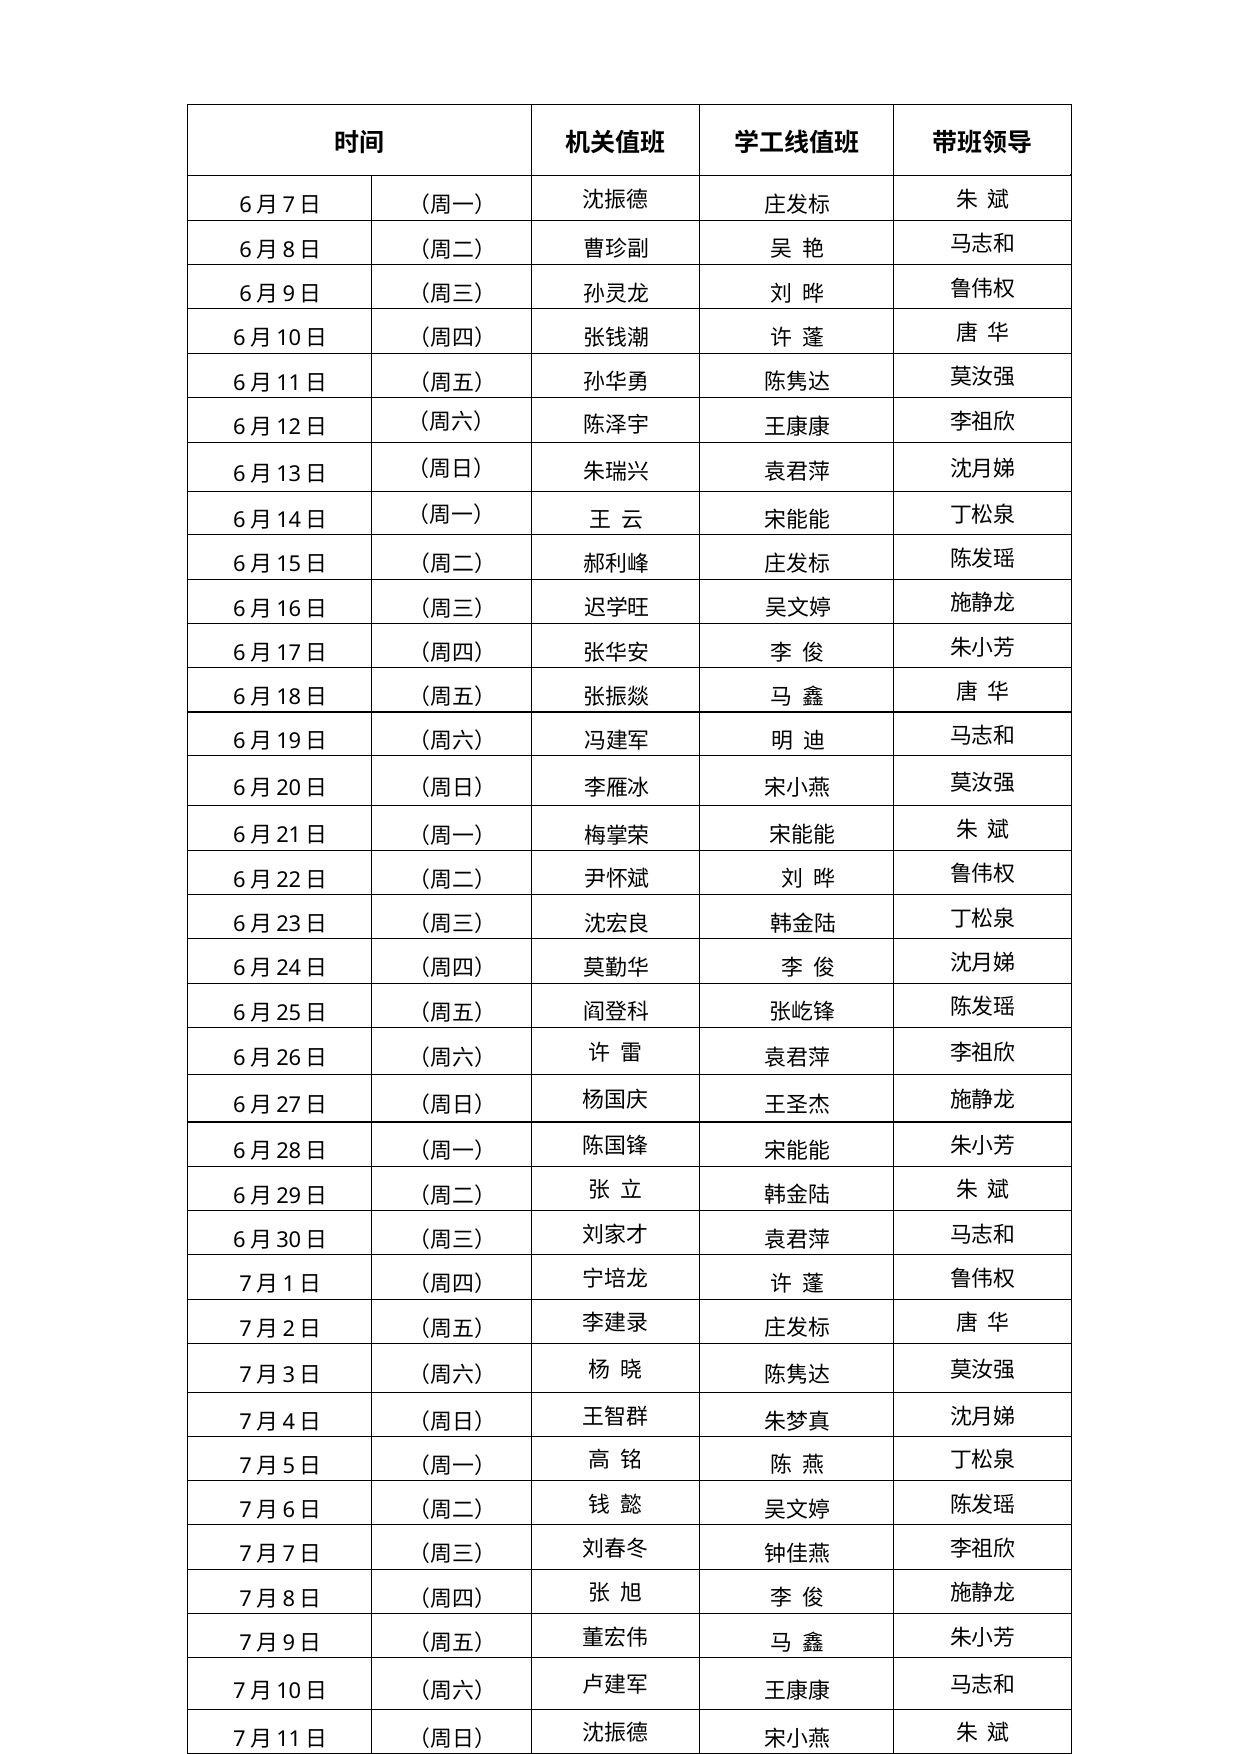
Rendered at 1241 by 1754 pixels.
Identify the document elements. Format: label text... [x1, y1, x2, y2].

table_cell （周日） [372, 443, 531, 491]
table_cell 7月1日 [188, 1255, 371, 1298]
table_cell （周六） [372, 1028, 531, 1073]
table_cell 7月5日 [188, 1437, 371, 1480]
table_cell 6月13日 [188, 443, 371, 491]
table_cell 施静龙 [894, 1570, 1071, 1613]
table_header 带班领导 [894, 105, 1071, 175]
table_cell （周六） [372, 713, 531, 755]
table_cell 7月10日 [188, 1658, 371, 1709]
table_cell 杨 晓 [532, 1344, 699, 1392]
table_cell （周四） [372, 309, 531, 352]
table_cell 6月18日 [188, 668, 371, 711]
table_cell 张振燚 [532, 668, 699, 711]
table_cell 施静龙 [894, 580, 1071, 623]
table_cell （周日） [372, 1710, 531, 1753]
table_cell 袁君萍 [700, 1211, 893, 1254]
table_cell 宋小燕 [700, 1710, 893, 1753]
table_cell 7月11日 [188, 1710, 371, 1753]
table_cell 莫汝强 [894, 756, 1071, 805]
table_cell （周四） [372, 624, 531, 667]
table_cell 许 蓬 [700, 1255, 893, 1298]
table_cell （周五） [372, 1300, 531, 1343]
table_cell 丁松泉 [894, 1437, 1071, 1480]
table_cell 陈发瑶 [894, 1481, 1071, 1524]
table_cell （周一） [372, 176, 531, 219]
table_cell （周三） [372, 1525, 531, 1568]
table_cell （周六） [372, 1658, 531, 1709]
table_cell 6月30日 [188, 1211, 371, 1254]
table_cell （周三） [372, 265, 531, 308]
table_cell 吴 艳 [700, 221, 893, 264]
table_cell 鲁伟权 [894, 265, 1071, 308]
table_cell 6月10日 [188, 309, 371, 352]
table_cell 6月24日 [188, 939, 371, 982]
table_cell 高 铭 [532, 1437, 699, 1480]
table_cell （周日） [372, 756, 531, 805]
table_cell （周一） [372, 1123, 531, 1166]
table_cell 明 迪 [700, 713, 893, 755]
table_cell 宋能能 [700, 806, 893, 850]
table_cell 7月3日 [188, 1344, 371, 1392]
table_cell 6月16日 [188, 580, 371, 623]
table_cell 庄发标 [700, 176, 893, 219]
table_cell 李建录 [532, 1300, 699, 1343]
table_cell 王智群 [532, 1393, 699, 1436]
table_cell 李雁冰 [532, 756, 699, 805]
table_cell 陈国锋 [532, 1123, 699, 1166]
table_cell 卢建军 [532, 1658, 699, 1709]
table_header 学工线值班 [700, 105, 893, 175]
table_cell 6月9日 [188, 265, 371, 308]
table_cell 钟佳燕 [700, 1525, 893, 1568]
table_cell 6月20日 [188, 756, 371, 805]
table_cell 阎登科 [532, 984, 699, 1027]
table_cell 7月7日 [188, 1525, 371, 1568]
table_cell 6月27日 [188, 1075, 371, 1121]
table_cell 6月7日 [188, 176, 371, 219]
table_cell 莫汝强 [894, 354, 1071, 397]
table_cell 王 云 [532, 492, 699, 534]
table_cell 6月17日 [188, 624, 371, 667]
table_cell 张屹锋 [700, 984, 893, 1027]
table_cell 马志和 [894, 1211, 1071, 1254]
table_cell 张 旭 [532, 1570, 699, 1613]
table_cell （周四） [372, 1255, 531, 1298]
table_cell 吴文婷 [700, 1481, 893, 1524]
table_cell 张华安 [532, 624, 699, 667]
table_cell （周二） [372, 1167, 531, 1210]
table_cell （周日） [372, 1075, 531, 1121]
table_cell 丁松泉 [894, 492, 1071, 534]
table_cell 庄发标 [700, 535, 893, 578]
table_cell 李 俊 [700, 624, 893, 667]
table_cell 宋小燕 [700, 756, 893, 805]
table_cell 6月21日 [188, 806, 371, 850]
table_cell 沈振德 [532, 176, 699, 219]
table_cell 马 鑫 [700, 1614, 893, 1657]
table_cell 6月12日 [188, 398, 371, 442]
table_cell （周四） [372, 1570, 531, 1613]
table_cell 李 俊 [700, 1570, 893, 1613]
table_cell 钱 懿 [532, 1481, 699, 1524]
table_cell 庄发标 [700, 1300, 893, 1343]
table_cell （周五） [372, 354, 531, 397]
table_cell 沈月娣 [894, 939, 1071, 982]
table_cell （周三） [372, 1211, 531, 1254]
table_cell 唐 华 [894, 1300, 1071, 1343]
table_cell 唐 华 [894, 668, 1071, 711]
table_cell 沈宏良 [532, 895, 699, 938]
table_cell 陈隽达 [700, 354, 893, 397]
table_cell 冯建军 [532, 713, 699, 755]
table_cell 张钱潮 [532, 309, 699, 352]
table_cell 沈振德 [532, 1710, 699, 1753]
table_cell 6月25日 [188, 984, 371, 1027]
table_cell 6月8日 [188, 221, 371, 264]
table_cell 6月28日 [188, 1123, 371, 1166]
table_cell 郝利峰 [532, 535, 699, 578]
table_cell （周一） [372, 806, 531, 850]
table_cell 尹怀斌 [532, 851, 699, 894]
table_cell 施静龙 [894, 1075, 1071, 1121]
table_header 机关值班 [532, 105, 699, 175]
table_cell 朱 斌 [894, 1710, 1071, 1753]
table_cell 王圣杰 [700, 1075, 893, 1121]
table_cell 王康康 [700, 1658, 893, 1709]
table_cell 7月2日 [188, 1300, 371, 1343]
table_cell （周四） [372, 939, 531, 982]
table_cell 王康康 [700, 398, 893, 442]
table_cell 6月15日 [188, 535, 371, 578]
table_cell 马志和 [894, 1658, 1071, 1709]
table_cell 6月19日 [188, 713, 371, 755]
table_cell 刘春冬 [532, 1525, 699, 1568]
table_cell 马 鑫 [700, 668, 893, 711]
table_cell 刘家才 [532, 1211, 699, 1254]
table_cell （周一） [372, 492, 531, 534]
table_cell 许 雷 [532, 1028, 699, 1073]
table_cell （周三） [372, 580, 531, 623]
table_cell 韩金陆 [700, 895, 893, 938]
table_cell （周二） [372, 851, 531, 894]
table_cell 朱梦真 [700, 1393, 893, 1436]
table_cell 张 立 [532, 1167, 699, 1210]
table_cell 朱小芳 [894, 624, 1071, 667]
table_cell （周二） [372, 1481, 531, 1524]
table_cell 7月6日 [188, 1481, 371, 1524]
table_cell 7月8日 [188, 1570, 371, 1613]
table_cell 李 俊 [700, 939, 893, 982]
table_cell 刘 晔 [700, 265, 893, 308]
table_cell 陈泽宇 [532, 398, 699, 442]
table_cell 韩金陆 [700, 1167, 893, 1210]
table_cell 朱小芳 [894, 1614, 1071, 1657]
table_cell 袁君萍 [700, 443, 893, 491]
table_cell （周五） [372, 668, 531, 711]
table_cell 刘 晔 [700, 851, 893, 894]
table_cell （周一） [372, 1437, 531, 1480]
table_cell 陈 燕 [700, 1437, 893, 1480]
table_cell （周二） [372, 535, 531, 578]
table_cell 朱 斌 [894, 176, 1071, 219]
table_cell 杨国庆 [532, 1075, 699, 1121]
table_cell （周五） [372, 984, 531, 1027]
table_cell （周二） [372, 221, 531, 264]
table_cell 宋能能 [700, 1123, 893, 1166]
table_cell 6月26日 [188, 1028, 371, 1073]
table_cell 6月11日 [188, 354, 371, 397]
table_cell 朱瑞兴 [532, 443, 699, 491]
table_cell 许 蓬 [700, 309, 893, 352]
table_cell 李祖欣 [894, 398, 1071, 442]
table_cell 董宏伟 [532, 1614, 699, 1657]
table_cell 李祖欣 [894, 1028, 1071, 1073]
table_cell 莫勤华 [532, 939, 699, 982]
table_cell 6月14日 [188, 492, 371, 534]
table_cell 唐 华 [894, 309, 1071, 352]
table_cell （周三） [372, 895, 531, 938]
table_cell 袁君萍 [700, 1028, 893, 1073]
table_cell 7月4日 [188, 1393, 371, 1436]
table_cell 孙灵龙 [532, 265, 699, 308]
table_cell 马志和 [894, 221, 1071, 264]
table_cell 陈发瑶 [894, 535, 1071, 578]
table_cell 朱小芳 [894, 1123, 1071, 1166]
table_cell 鲁伟权 [894, 851, 1071, 894]
table_cell 陈发瑶 [894, 984, 1071, 1027]
table_cell 沈月娣 [894, 443, 1071, 491]
table_cell 6月29日 [188, 1167, 371, 1210]
table_cell 6月23日 [188, 895, 371, 938]
table_cell 曹珍副 [532, 221, 699, 264]
table_cell 迟学旺 [532, 580, 699, 623]
table_cell （周六） [372, 1344, 531, 1392]
table_cell 李祖欣 [894, 1525, 1071, 1568]
table_cell 陈隽达 [700, 1344, 893, 1392]
table_cell 宁培龙 [532, 1255, 699, 1298]
table_cell 7月9日 [188, 1614, 371, 1657]
table_cell （周日） [372, 1393, 531, 1436]
table_cell （周六） [372, 398, 531, 442]
table_cell 孙华勇 [532, 354, 699, 397]
table_cell 丁松泉 [894, 895, 1071, 938]
table_cell 朱 斌 [894, 806, 1071, 850]
table_cell 6月22日 [188, 851, 371, 894]
table_cell （周五） [372, 1614, 531, 1657]
table_cell 宋能能 [700, 492, 893, 534]
table_header 时间 [188, 105, 531, 175]
table_cell 沈月娣 [894, 1393, 1071, 1436]
table_cell 朱 斌 [894, 1167, 1071, 1210]
table_cell 莫汝强 [894, 1344, 1071, 1392]
table_cell 马志和 [894, 713, 1071, 755]
table_cell 吴文婷 [700, 580, 893, 623]
table_cell 梅掌荣 [532, 806, 699, 850]
table_cell 鲁伟权 [894, 1255, 1071, 1298]
